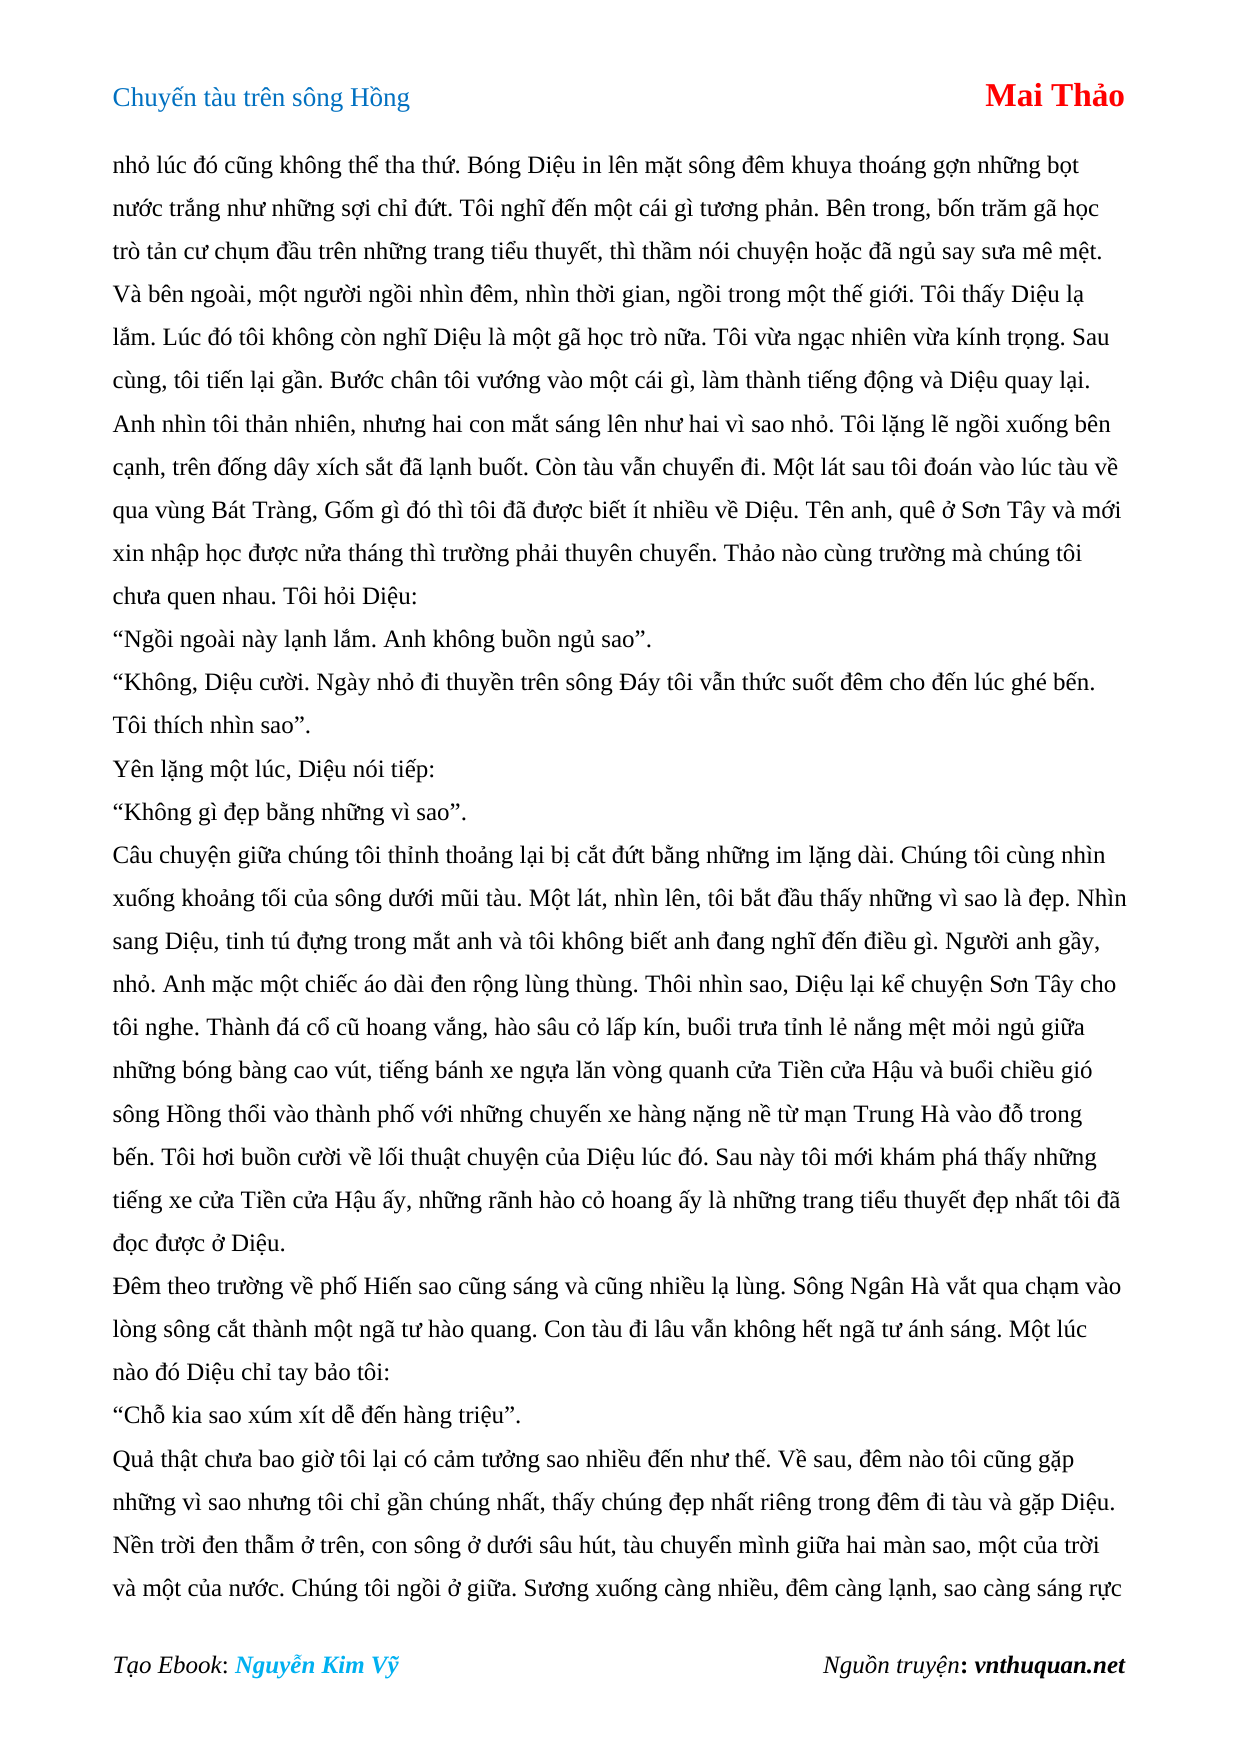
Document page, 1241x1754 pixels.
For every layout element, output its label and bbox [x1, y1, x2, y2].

text [112, 150, 1128, 1602]
